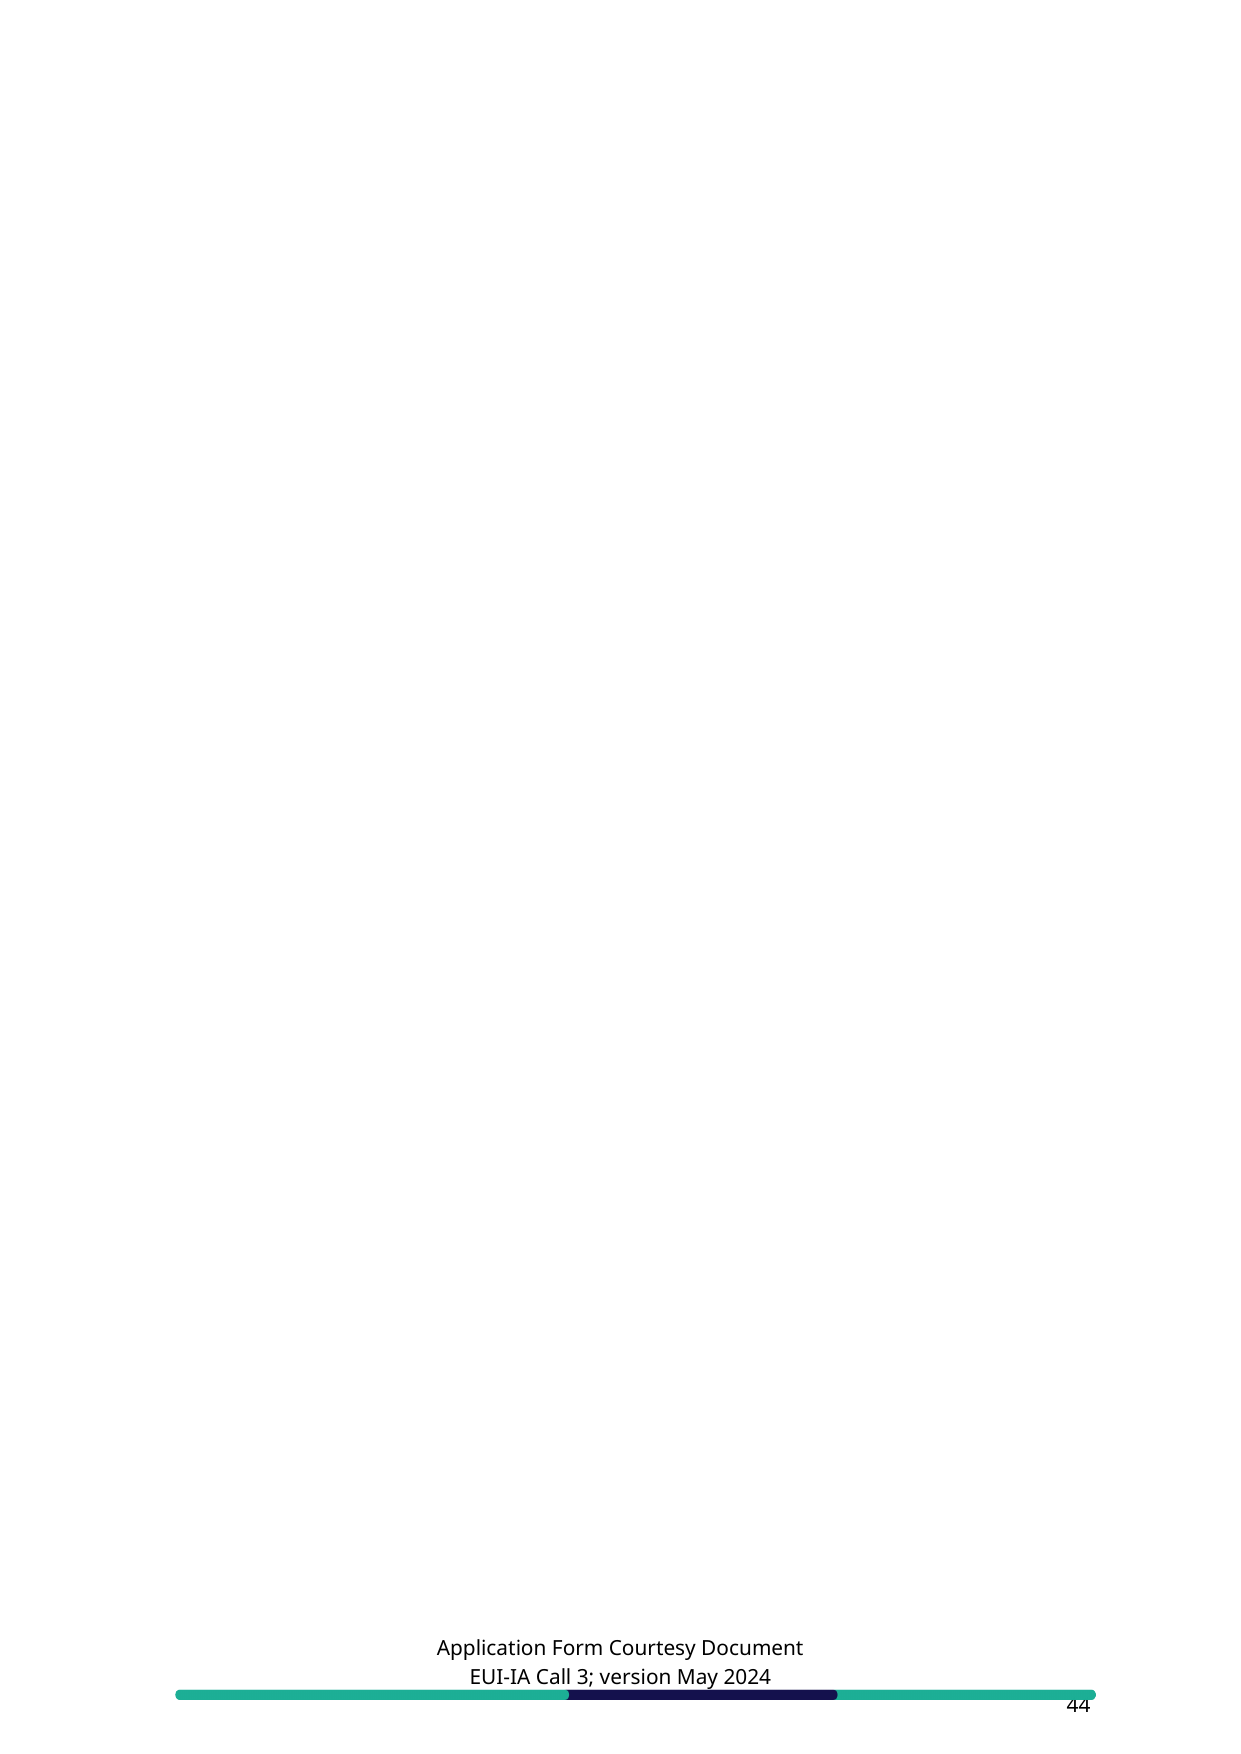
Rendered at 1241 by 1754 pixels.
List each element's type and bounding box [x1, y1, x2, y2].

picture [167, 1680, 1099, 1706]
